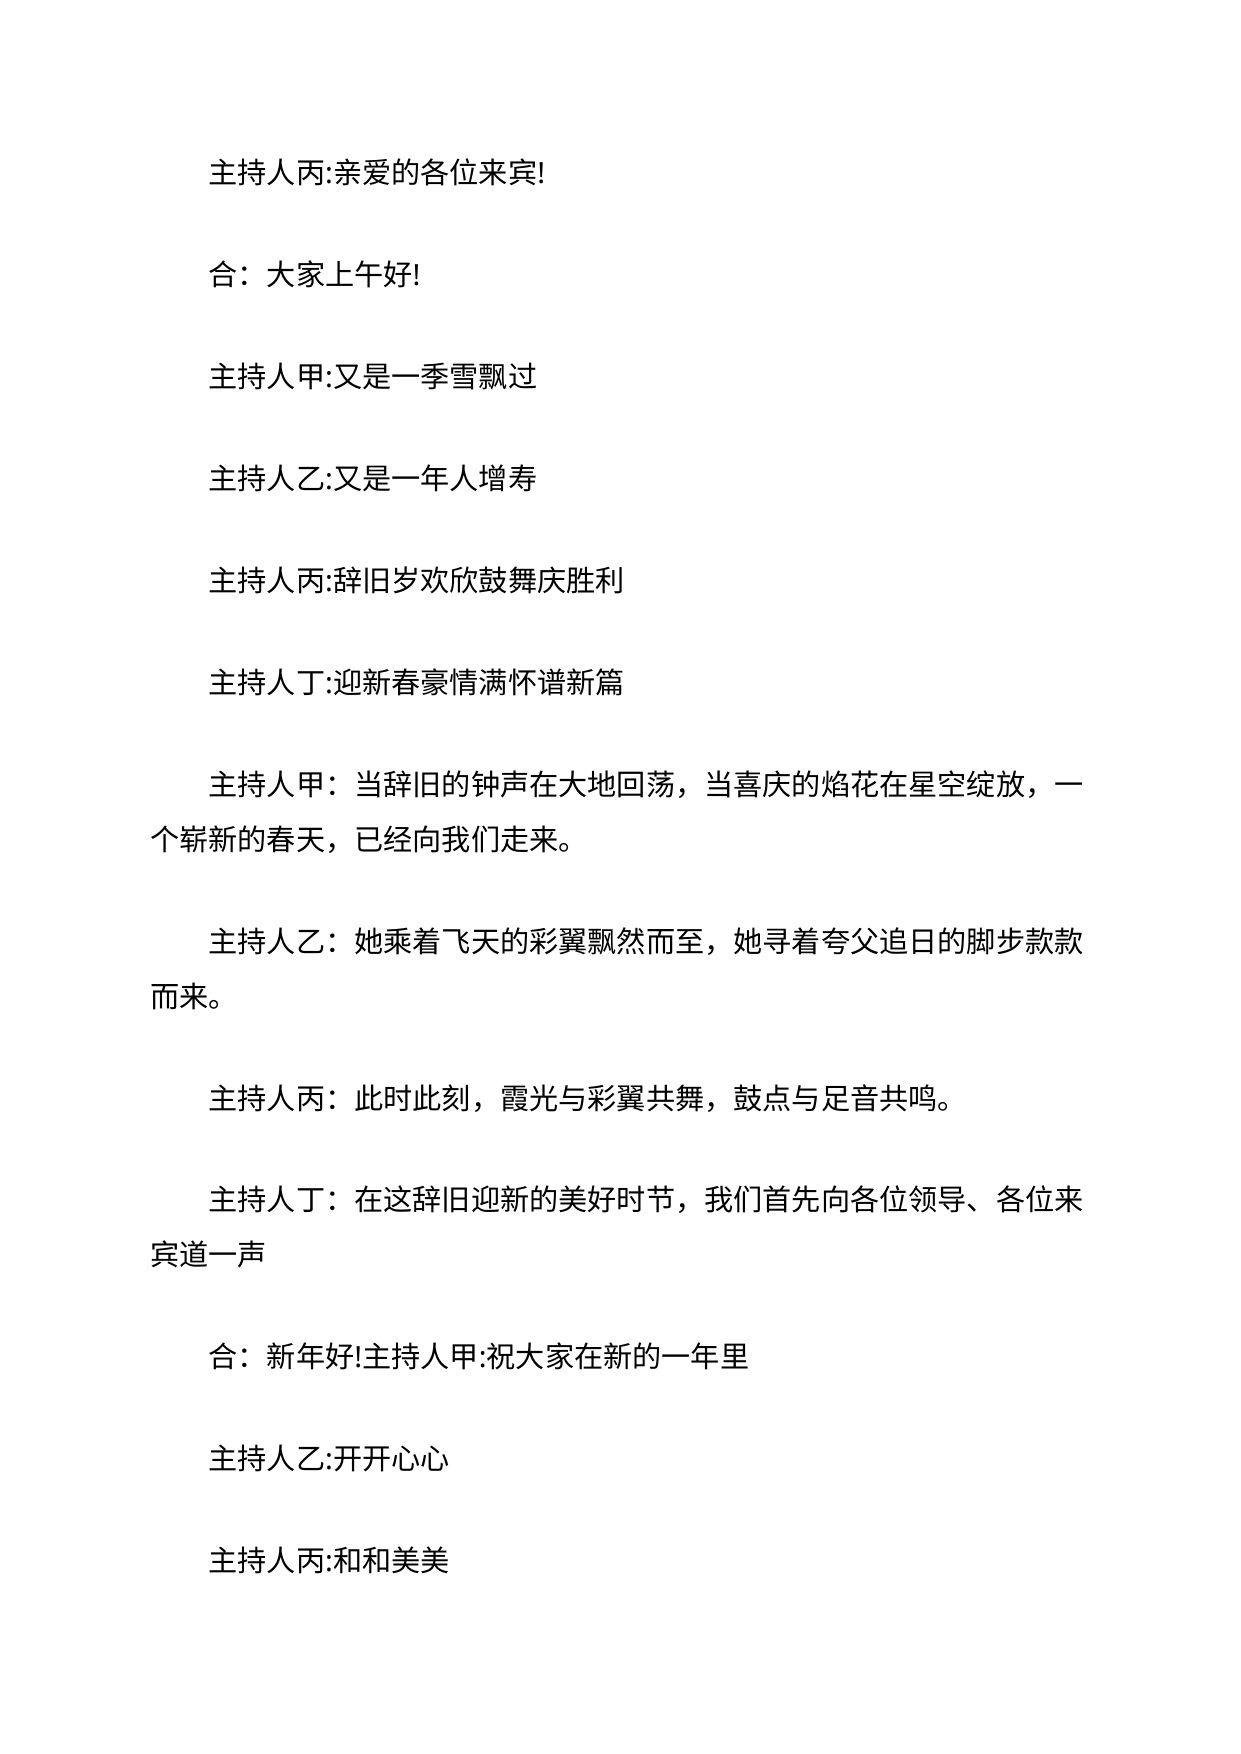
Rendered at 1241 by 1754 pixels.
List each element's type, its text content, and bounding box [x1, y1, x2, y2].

text 主持人丙：此时此刻，霞光与彩翼共舞，鼓点与足音共鸣。 [150, 1075, 1090, 1117]
text 主持人乙:开开心心 [150, 1436, 1090, 1478]
text 主持人丁:迎新春豪情满怀谱新篇 [150, 660, 1090, 702]
text 主持人甲:又是一季雪飘过 [150, 354, 1090, 396]
text 主持人乙：她乘着飞天的彩翼飘然而至，她寻着夸父追日的脚步款款而来。 [150, 918, 1090, 1016]
text 主持人丙:亲爱的各位来宾! [150, 150, 1090, 192]
text 主持人乙:又是一年人增寿 [150, 456, 1090, 498]
text 主持人丙:和和美美 [150, 1538, 1090, 1580]
text 主持人丙:辞旧岁欢欣鼓舞庆胜利 [150, 558, 1090, 600]
text 主持人甲：当辞旧的钟声在大地回荡，当喜庆的焰花在星空绽放，一个崭新的春天，已经向我们走来。 [150, 762, 1090, 859]
text 合：大家上午好! [150, 252, 1090, 294]
text 合：新年好!主持人甲:祝大家在新的一年里 [150, 1334, 1090, 1376]
text 主持人丁：在这辞旧迎新的美好时节，我们首先向各位领导、各位来宾道一声 [150, 1177, 1090, 1274]
